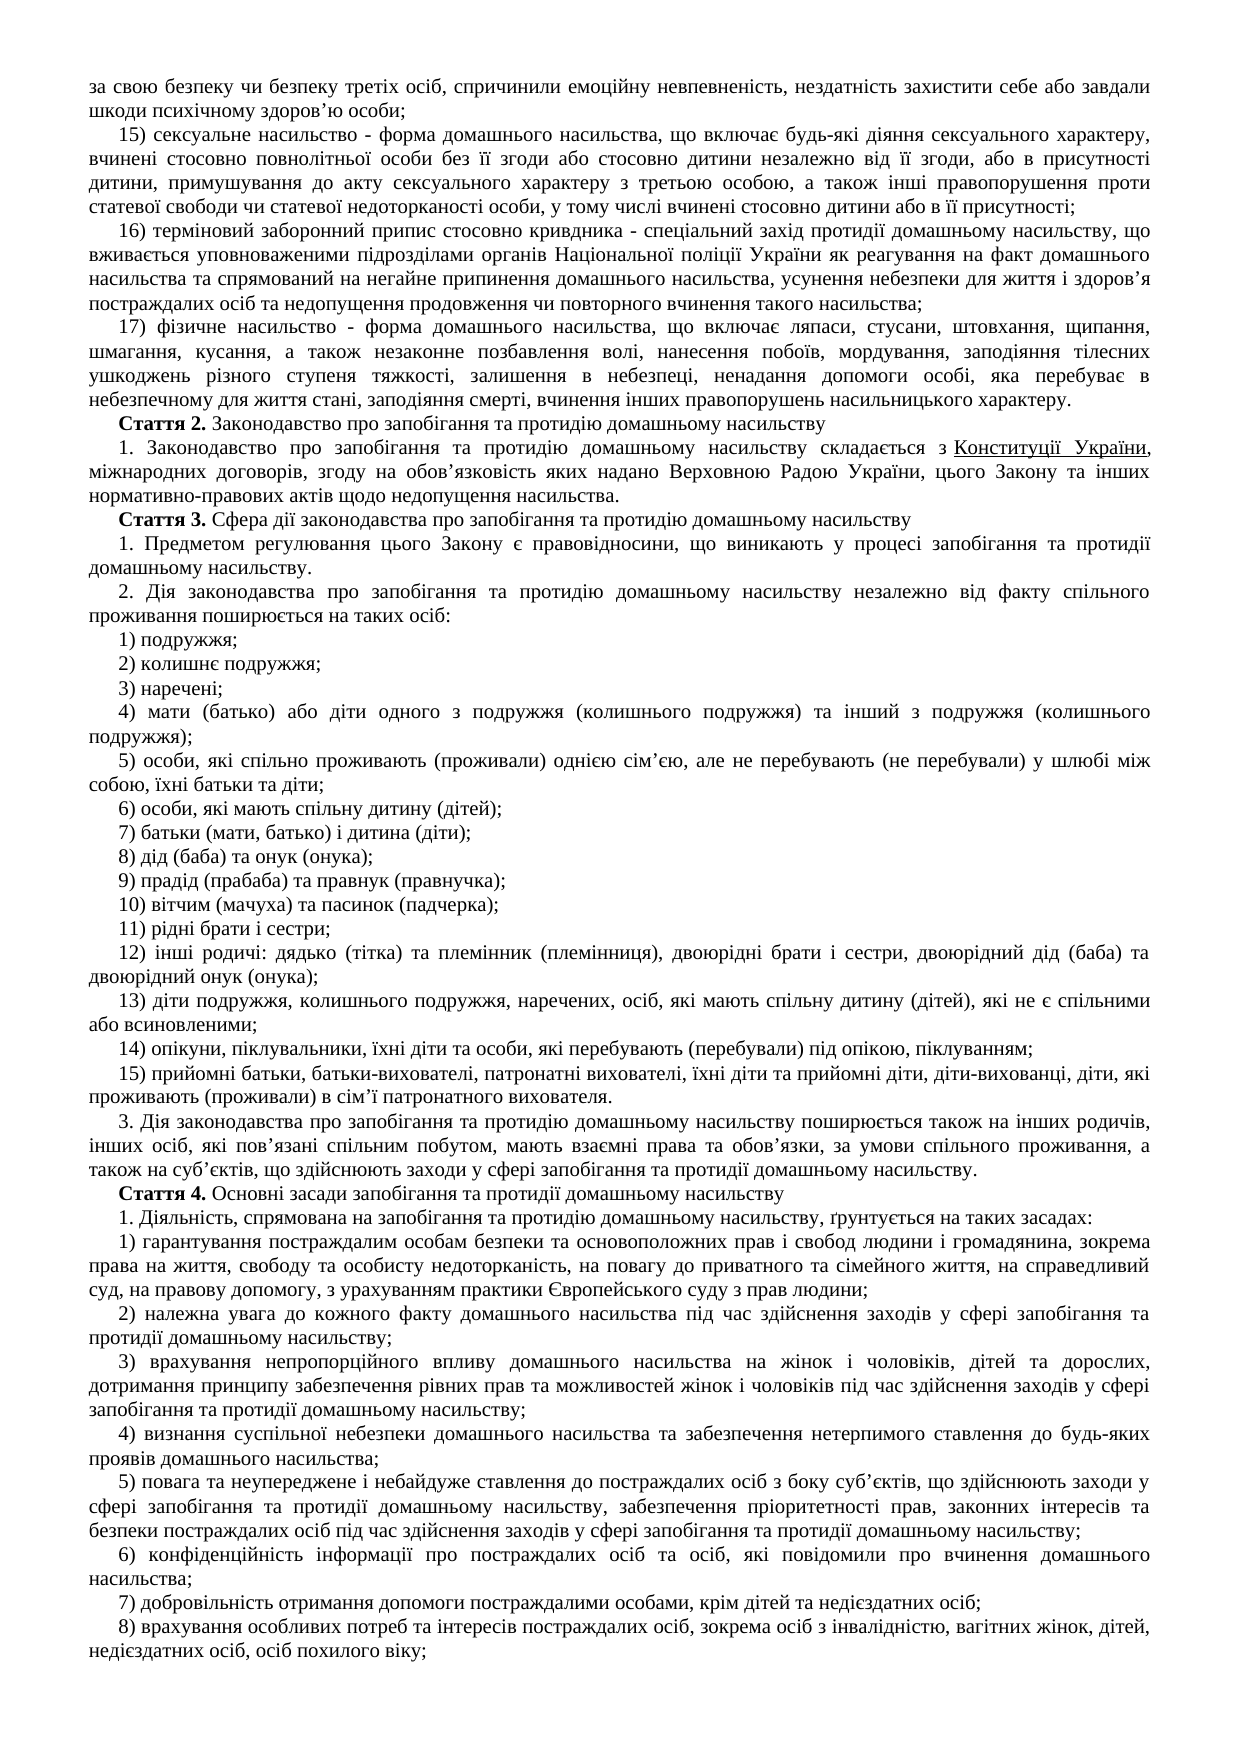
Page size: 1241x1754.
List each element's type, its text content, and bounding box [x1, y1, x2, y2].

text 15) сексуальне насильство - форма домашнього насильства, що включає будь-які діяння сексуального характеру, вчинені стосовно повнолітньої особи без її згоди або стосовно дитини незалежно від її згоди, або в присутності дитини, примушування до акту сексуального характеру з третьою особою, а також інші правопорушення проти статевої свободи чи статевої недоторканості особи, у тому числі вчинені стосовно дитини або в її присутності; [88, 122, 1152, 218]
text 17) фізичне насильство - форма домашнього насильства, що включає ляпаси, стусани, штовхання, щипання, шмагання, кусання, а також незаконне позбавлення волі, нанесення побоїв, мордування, заподіяння тілесних ушкоджень різного ступеня тяжкості, залишення в небезпеці, ненадання допомоги особі, яка перебуває в небезпечному для життя стані, заподіяння смерті, вчинення інших правопорушень насильницького характеру. [88, 314, 1152, 411]
text 1. Діяльність, спрямована на запобігання та протидію домашньому насильству, ґрунтується на таких засадах: [88, 1205, 1152, 1229]
text 1. Предметом регулювання цього Закону є правовідносини, що виникають у процесі запобігання та протидії домашньому насильству. [88, 531, 1152, 579]
text 7) добровільність отримання допомоги постраждалими особами, крім дітей та недієздатних осіб; [88, 1590, 1152, 1614]
text 1) гарантування постраждалим особам безпеки та основоположних прав і свобод людини і громадянина, зокрема права на життя, свободу та особисту недоторканість, на повагу до приватного та сімейного життя, на справедливий суд, на правову допомогу, з урахуванням практики Європейського суду з прав людини; [88, 1229, 1152, 1301]
text 16) терміновий заборонний припис стосовно кривдника - спеціальний захід протидії домашньому насильству, що вживається уповноваженими підрозділами органів Національної поліції України як реагування на факт домашнього насильства та спрямований на негайне припинення домашнього насильства, усунення небезпеки для життя і здоров’я постраждалих осіб та недопущення продовження чи повторного вчинення такого насильства; [88, 218, 1152, 314]
text 3) наречені; [88, 675, 1152, 699]
text 3. Дія законодавства про запобігання та протидію домашньому насильству поширюється також на інших родичів, інших осіб, які пов’язані спільним побутом, мають взаємні права та обов’язки, за умови спільного проживання, а також на суб’єктів, що здійснюють заходи у сфері запобігання та протидії домашньому насильству. [88, 1108, 1152, 1181]
text Стаття 4. Основні засади запобігання та протидії домашньому насильству [88, 1181, 1152, 1205]
text 12) інші родичі: дядько (тітка) та племінник (племінниця), двоюрідні брати і сестри, двоюрідний дід (баба) та двоюрідний онук (онука); [88, 940, 1152, 988]
text 1. Законодавство про запобігання та протидію домашньому насильству складається з Конституції України, міжнародних договорів, згоду на обов’язковість яких надано Верховною Радою України, цього Закону та інших нормативно-правових актів щодо недопущення насильства. [88, 435, 1152, 507]
text 2. Дія законодавства про запобігання та протидію домашньому насильству незалежно від факту спільного проживання поширюється на таких осіб: [88, 579, 1152, 627]
text 4) визнання суспільної небезпеки домашнього насильства та забезпечення нетерпимого ставлення до будь-яких проявів домашнього насильства; [88, 1421, 1152, 1469]
text 2) колишнє подружжя; [88, 651, 1152, 675]
text 8) врахування особливих потреб та інтересів постраждалих осіб, зокрема осіб з інвалідністю, вагітних жінок, дітей, недієздатних осіб, осіб похилого віку; [88, 1614, 1152, 1662]
text 2) належна увага до кожного факту домашнього насильства під час здійснення заходів у сфері запобігання та протидії домашньому насильству; [88, 1301, 1152, 1349]
text 13) діти подружжя, колишнього подружжя, наречених, осіб, які мають спільну дитину (дітей), які не є спільними або всиновленими; [88, 988, 1152, 1036]
text Стаття 2. Законодавство про запобігання та протидію домашньому насильству [88, 411, 1152, 435]
text 3) врахування непропорційного впливу домашнього насильства на жінок і чоловіків, дітей та дорослих, дотримання принципу забезпечення рівних прав та можливостей жінок і чоловіків під час здійснення заходів у сфері запобігання та протидії домашньому насильству; [88, 1349, 1152, 1421]
text 5) особи, які спільно проживають (проживали) однією сім’єю, але не перебувають (не перебували) у шлюбі між собою, їхні батьки та діти; [88, 748, 1152, 796]
text 14) опікуни, піклувальники, їхні діти та особи, які перебувають (перебували) під опікою, піклуванням; [88, 1036, 1152, 1060]
text 11) рідні брати і сестри; [88, 916, 1152, 940]
text 15) прийомні батьки, батьки-вихователі, патронатні вихователі, їхні діти та прийомні діти, діти-вихованці, діти, які проживають (проживали) в сім’ї патронатного вихователя. [88, 1060, 1152, 1108]
text 7) батьки (мати, батько) і дитина (діти); [88, 820, 1152, 844]
text 5) повага та неупереджене і небайдуже ставлення до постраждалих осіб з боку суб’єктів, що здійснюють заходи у сфері запобігання та протидії домашньому насильству, забезпечення пріоритетності прав, законних інтересів та безпеки постраждалих осіб під час здійснення заходів у сфері запобігання та протидії домашньому насильству; [88, 1469, 1152, 1542]
text 8) дід (баба) та онук (онука); [88, 844, 1152, 868]
text 4) мати (батько) або діти одного з подружжя (колишнього подружжя) та інший з подружжя (колишнього подружжя); [88, 699, 1152, 748]
text 6) конфіденційність інформації про постраждалих осіб та осіб, які повідомили про вчинення домашнього насильства; [88, 1542, 1152, 1590]
text 1) подружжя; [88, 627, 1152, 651]
text 9) прадід (прабаба) та правнук (правнучка); [88, 868, 1152, 892]
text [88, 74, 1152, 122]
text 6) особи, які мають спільну дитину (дітей); [88, 796, 1152, 820]
text Стаття 3. Сфера дії законодавства про запобігання та протидію домашньому насильству [88, 507, 1152, 531]
text 10) вітчим (мачуха) та пасинок (падчерка); [88, 892, 1152, 916]
